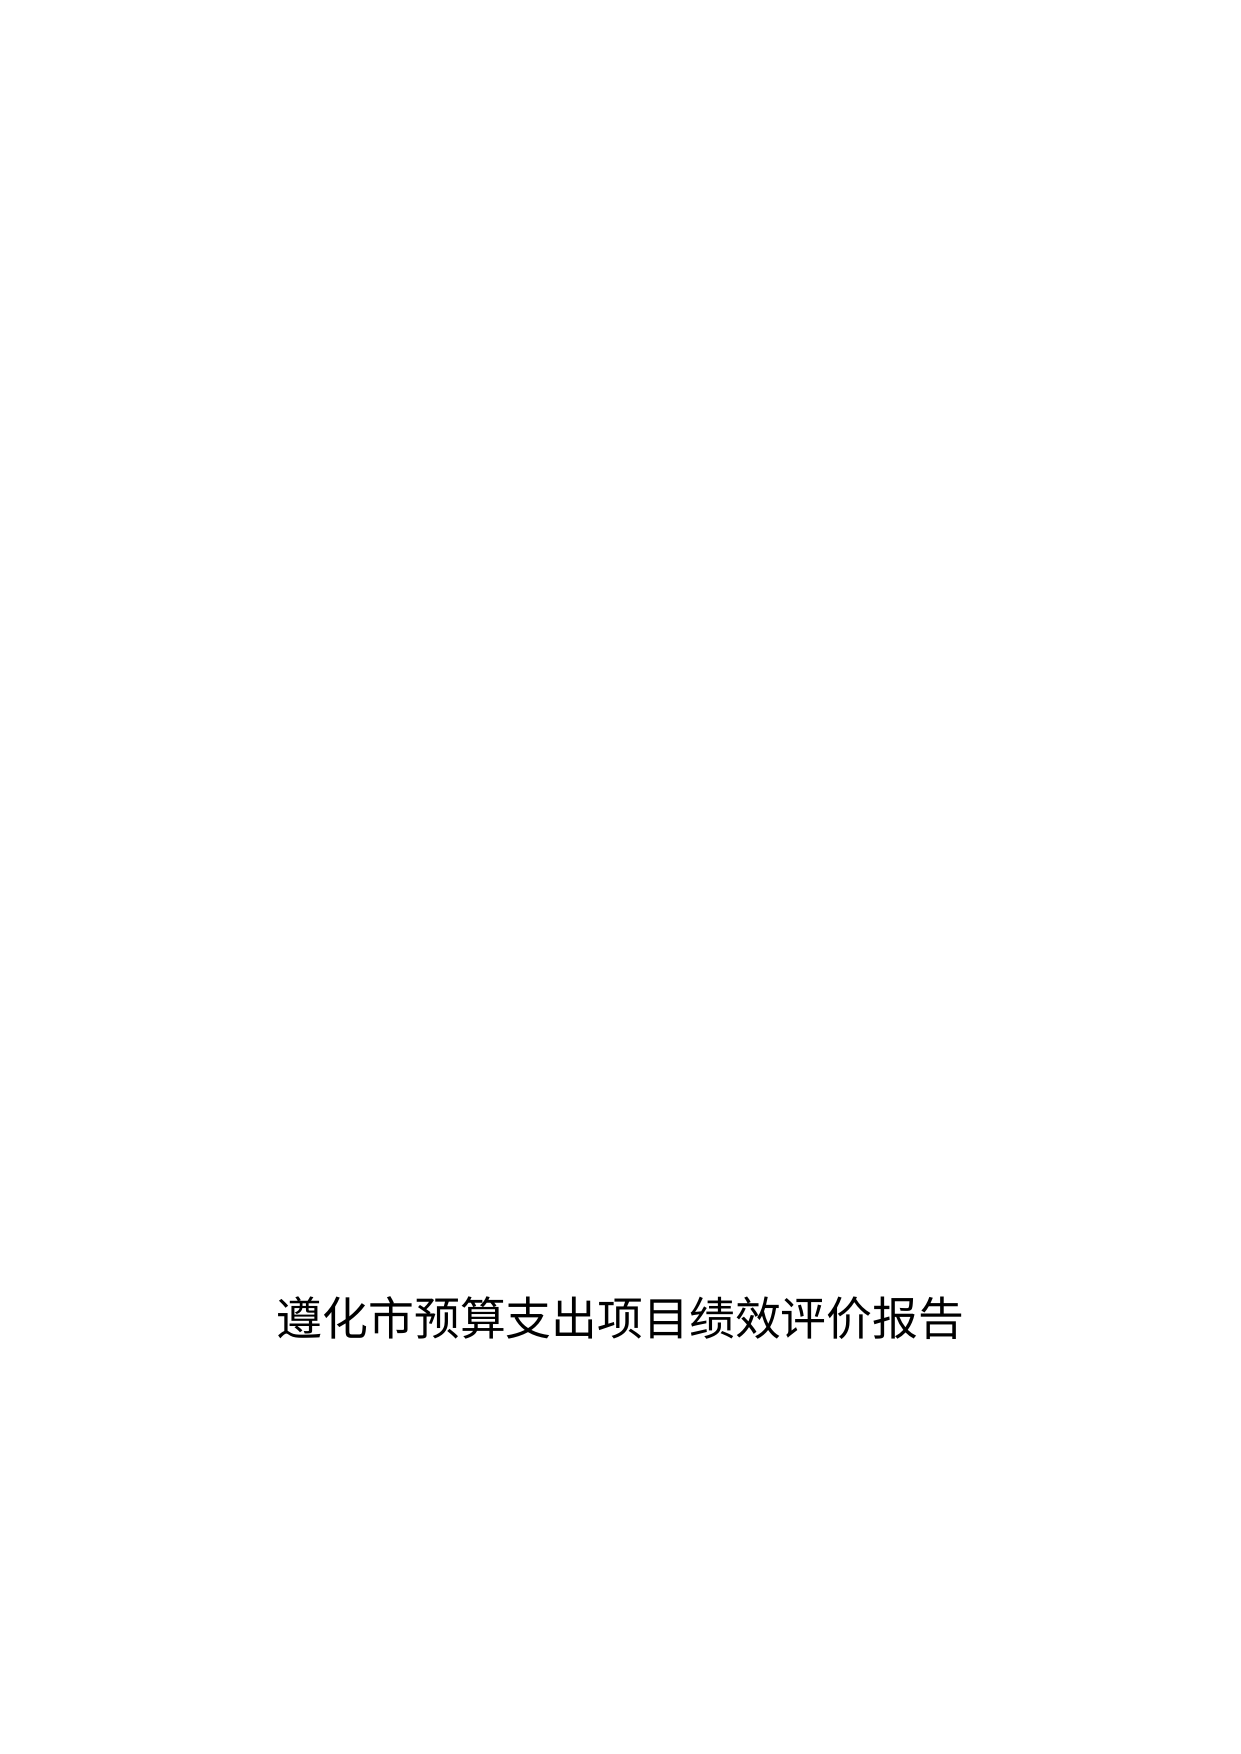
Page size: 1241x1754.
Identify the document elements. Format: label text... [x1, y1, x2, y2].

text 遵化市预算支出项目绩效评价报告 [187, 1267, 1053, 1364]
